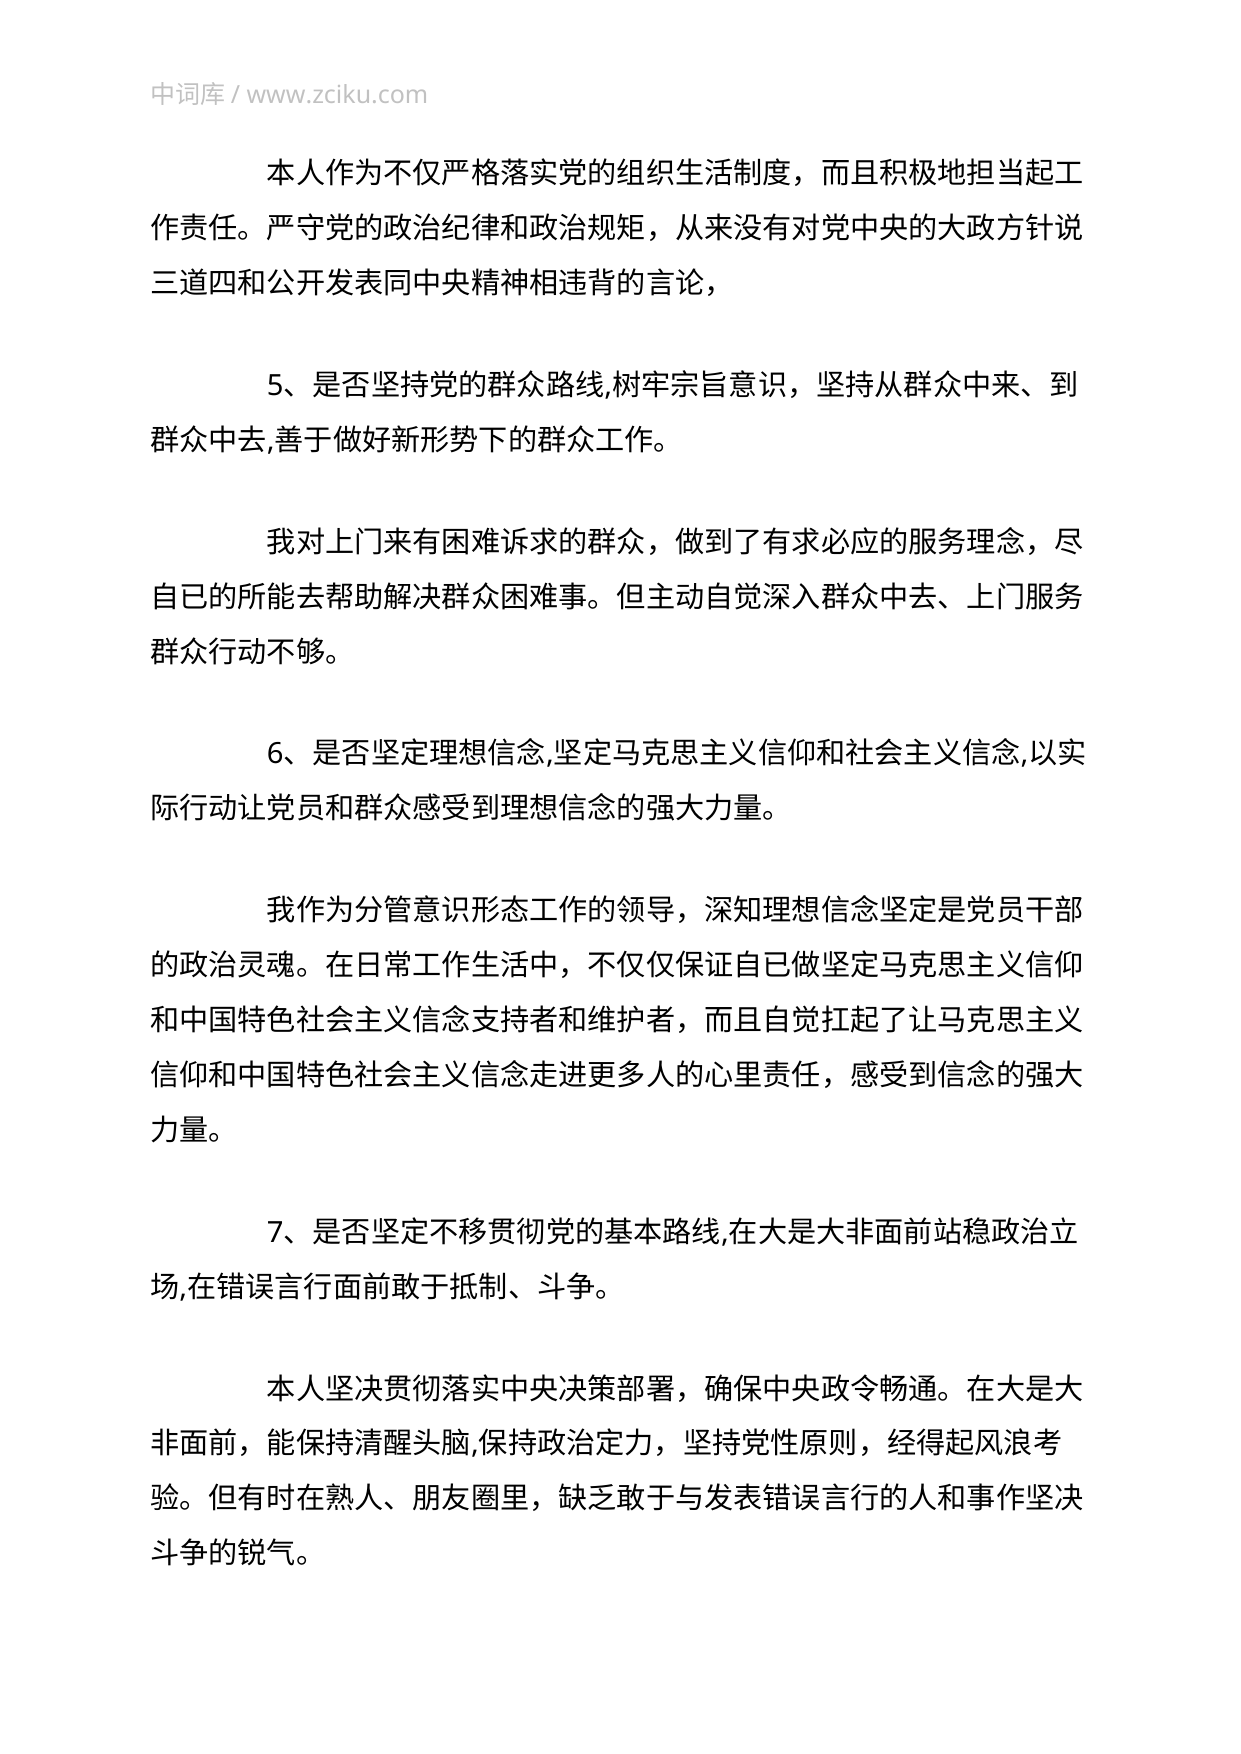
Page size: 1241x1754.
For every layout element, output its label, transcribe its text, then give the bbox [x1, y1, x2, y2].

text 7、是否坚定不移贯彻党的基本路线,在大是大非面前站稳政治立场,在错误言行面前敢于抵制、斗争。 [150, 1208, 1090, 1306]
text 我对上门来有困难诉求的群众，做到了有求必应的服务理念，尽自已的所能去帮助解决群众困难事。但主动自觉深入群众中去、上门服务群众行动不够。 [150, 518, 1090, 671]
text 5、是否坚持党的群众路线,树牢宗旨意识，坚持从群众中来、到群众中去,善于做好新形势下的群众工作。 [150, 362, 1090, 459]
text 本人坚决贯彻落实中央决策部署，确保中央政令畅通。在大是大非面前，能保持清醒头脑,保持政治定力，坚持党性原则，经得起风浪考验。但有时在熟人、朋友圈里，缺乏敢于与发表错误言行的人和事作坚决斗争的锐气。 [150, 1365, 1090, 1572]
text 本人作为不仅严格落实党的组织生活制度，而且积极地担当起工作责任。严守党的政治纪律和政治规矩，从来没有对党中央的大政方针说三道四和公开发表同中央精神相违背的言论， [150, 150, 1090, 302]
text 6、是否坚定理想信念,坚定马克思主义信仰和社会主义信念,以实际行动让党员和群众感受到理想信念的强大力量。 [150, 730, 1090, 827]
text 我作为分管意识形态工作的领导，深知理想信念坚定是党员干部的政治灵魂。在日常工作生活中，不仅仅保证自已做坚定马克思主义信仰和中国特色社会主义信念支持者和维护者，而且自觉扛起了让马克思主义信仰和中国特色社会主义信念走进更多人的心里责任，感受到信念的强大力量。 [150, 887, 1090, 1149]
